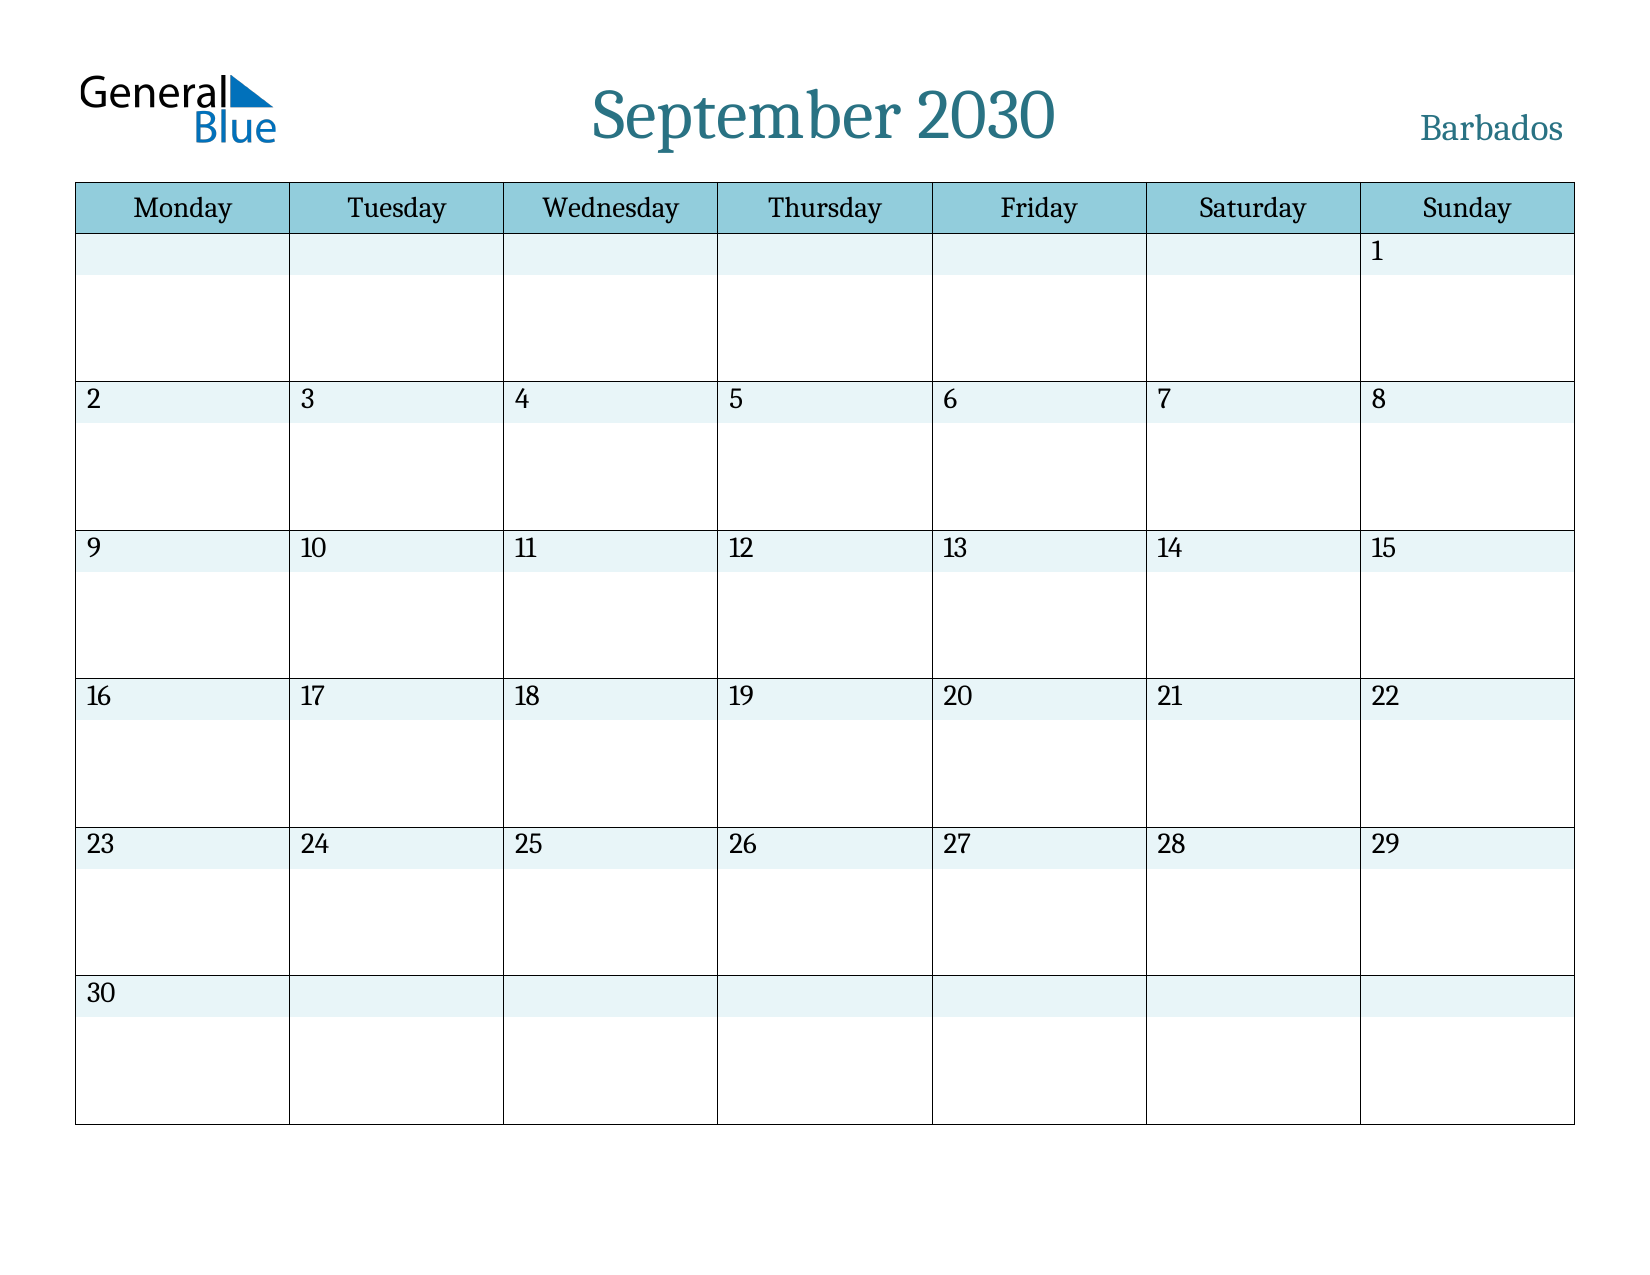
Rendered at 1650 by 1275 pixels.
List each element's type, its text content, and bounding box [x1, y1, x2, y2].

table_cell [504, 423, 717, 530]
table_cell [76, 1017, 289, 1123]
table_cell 10 [290, 531, 503, 572]
table_cell [718, 572, 932, 678]
table_cell [718, 1017, 932, 1123]
table_cell 6 [933, 382, 1146, 423]
table_cell [290, 234, 503, 275]
table_cell [504, 869, 717, 975]
table_cell [933, 572, 1146, 678]
picture [80, 75, 276, 143]
table_cell [76, 234, 289, 275]
table_cell [933, 1017, 1146, 1123]
table_cell [1361, 423, 1574, 530]
table_cell 21 [1147, 679, 1360, 720]
table_cell [1147, 720, 1360, 827]
table_cell [718, 720, 932, 827]
table_cell [504, 234, 717, 275]
table_cell 14 [1147, 531, 1360, 572]
table_cell 16 [76, 679, 289, 720]
table_cell 24 [290, 828, 503, 869]
table_cell [1361, 572, 1574, 678]
table_header Barbados [1146, 75, 1574, 182]
table_cell [933, 423, 1146, 530]
table_cell 15 [1361, 531, 1574, 572]
table_cell 27 [933, 828, 1146, 869]
table_cell [290, 1017, 503, 1123]
table_cell 3 [290, 382, 503, 423]
table_header [76, 75, 503, 182]
table_cell [718, 234, 932, 275]
table_cell [1147, 275, 1360, 381]
table_cell 30 [76, 976, 289, 1017]
table_cell [1147, 976, 1360, 1017]
table_cell 18 [504, 679, 717, 720]
table_cell 29 [1361, 828, 1574, 869]
table_cell [1361, 275, 1574, 381]
table_cell [504, 1017, 717, 1123]
table_cell [76, 572, 289, 678]
table_cell 11 [504, 531, 717, 572]
table_cell 9 [76, 531, 289, 572]
table_cell [290, 720, 503, 827]
table_cell Monday [76, 183, 289, 233]
table_cell [504, 572, 717, 678]
table_cell [718, 976, 932, 1017]
table_cell [933, 976, 1146, 1017]
table_cell 2 [76, 382, 289, 423]
table_cell [1147, 423, 1360, 530]
table_cell Saturday [1147, 183, 1360, 233]
table_cell [933, 234, 1146, 275]
table_cell [1147, 1017, 1360, 1123]
table_cell [290, 423, 503, 530]
table_cell [290, 572, 503, 678]
table_cell Thursday [718, 183, 932, 233]
table_cell 28 [1147, 828, 1360, 869]
table_cell [718, 869, 932, 975]
table_cell 7 [1147, 382, 1360, 423]
table_cell [1147, 869, 1360, 975]
table_cell [504, 275, 717, 381]
table_cell [76, 423, 289, 530]
table_cell [290, 275, 503, 381]
table_cell 8 [1361, 382, 1574, 423]
table_cell [1361, 976, 1574, 1017]
table_cell [1147, 234, 1360, 275]
table_cell [718, 423, 932, 530]
table_cell 23 [76, 828, 289, 869]
table_cell [504, 720, 717, 827]
table_cell [1361, 720, 1574, 827]
table_cell 25 [504, 828, 717, 869]
table_cell 20 [933, 679, 1146, 720]
table_cell [1361, 869, 1574, 975]
table_cell 1 [1361, 234, 1574, 275]
table_cell [933, 275, 1146, 381]
table_cell 17 [290, 679, 503, 720]
table_cell Wednesday [504, 183, 717, 233]
table_cell [718, 275, 932, 381]
table_cell 19 [718, 679, 932, 720]
table_cell 12 [718, 531, 932, 572]
table_cell Sunday [1361, 183, 1574, 233]
table_cell Tuesday [290, 183, 503, 233]
table_cell [290, 976, 503, 1017]
table_cell 13 [933, 531, 1146, 572]
table_cell 4 [504, 382, 717, 423]
table_cell [933, 720, 1146, 827]
table_cell [290, 869, 503, 975]
table_cell 5 [718, 382, 932, 423]
table_cell [1147, 572, 1360, 678]
table_cell [76, 275, 289, 381]
table_header September 2030 [504, 75, 1146, 182]
table_cell Friday [933, 183, 1146, 233]
table_cell [76, 869, 289, 975]
table_cell 26 [718, 828, 932, 869]
table_cell [933, 869, 1146, 975]
table_cell [504, 976, 717, 1017]
table_cell 22 [1361, 679, 1574, 720]
table_cell [1361, 1017, 1574, 1123]
table_cell [76, 720, 289, 827]
